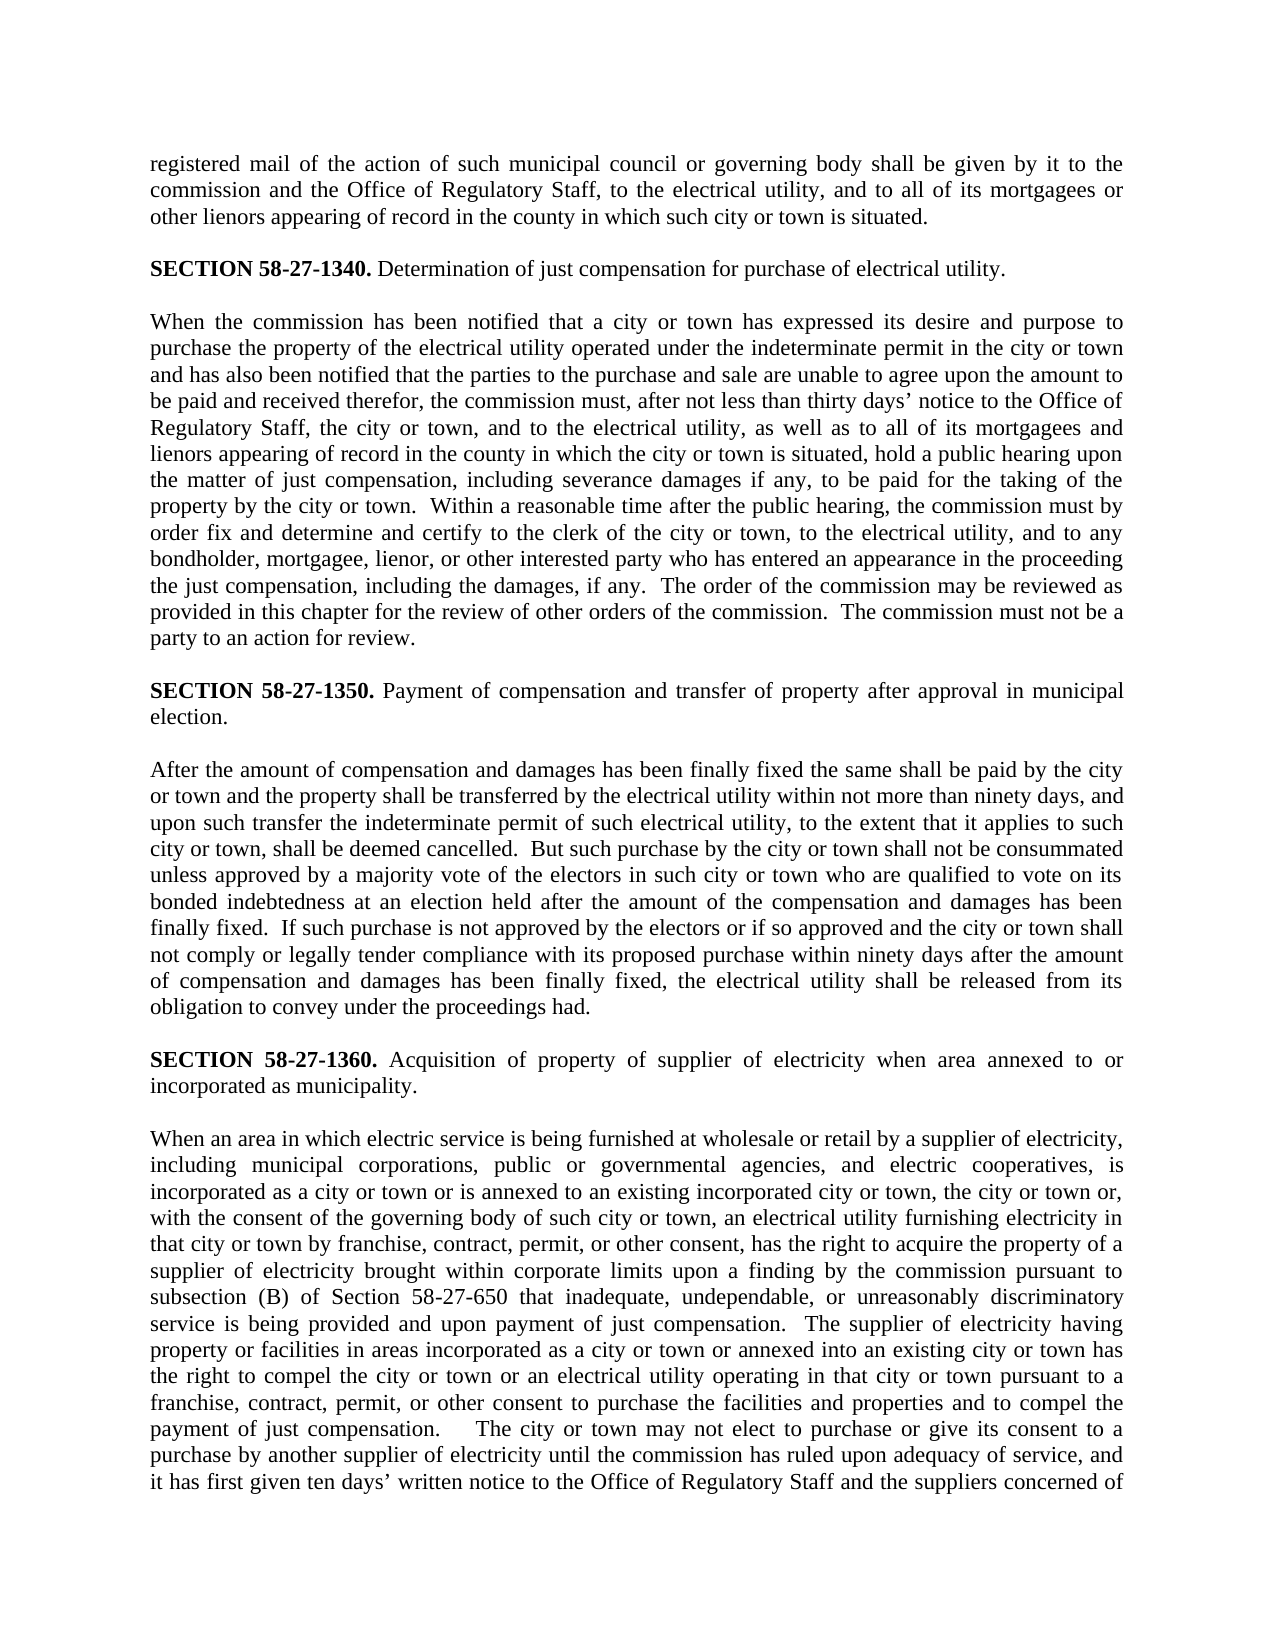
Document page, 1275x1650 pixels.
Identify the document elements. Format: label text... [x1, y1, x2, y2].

text When the commission has been notified that a city or town has expressed its desire and purpose to purchase the property of the electrical utility operated under the indeterminate permit in the city or town and has also been notified that the parties to the purchase and sale are unable to agree upon the amount to be paid and received therefor, the commission must, after not less than thirty days’ notice to the Office of Regulatory Staff, the city or town, and to the electrical utility, as well as to all of its mortgagees and lienors appearing of record in the county in which the city or town is situated, hold a public hearing upon the matter of just compensation, including severance damages if any, to be paid for the taking of the property by the city or town. Within a reasonable time after the public hearing, the commission must by order fix and determine and certify to the clerk of the city or town, to the electrical utility, and to any bondholder, mortgagee, lienor, or other interested party who has entered an appearance in the proceeding the just compensation, including the damages, if any. The order of the commission may be reviewed as provided in this chapter for the review of other orders of the commission. The commission must not be a party to an action for review. [150, 308, 1125, 651]
text SECTION 58-27-1350. Payment of compensation and transfer of property after approval in municipal election. [150, 677, 1125, 730]
text After the amount of compensation and damages has been finally fixed the same shall be paid by the city or town and the property shall be transferred by the electrical utility within not more than ninety days, and upon such transfer the indeterminate permit of such electrical utility, to the extent that it applies to such city or town, shall be deemed cancelled. But such purchase by the city or town shall not be consummated unless approved by a majority vote of the electors in such city or town who are qualified to vote on its bonded indebtedness at an election held after the amount of the compensation and damages has been finally fixed. If such purchase is not approved by the electors or if so approved and the city or town shall not comply or legally tender compliance with its proposed purchase within ninety days after the amount of compensation and damages has been finally fixed, the electrical utility shall be released from its obligation to convey under the proceedings had. [150, 756, 1125, 1020]
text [150, 1125, 1125, 1494]
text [150, 150, 1125, 229]
text SECTION 58-27-1340. Determination of just compensation for purchase of electrical utility. [150, 255, 1125, 282]
text SECTION 58-27-1360. Acquisition of property of supplier of electricity when area annexed to or incorporated as municipality. [150, 1046, 1125, 1099]
